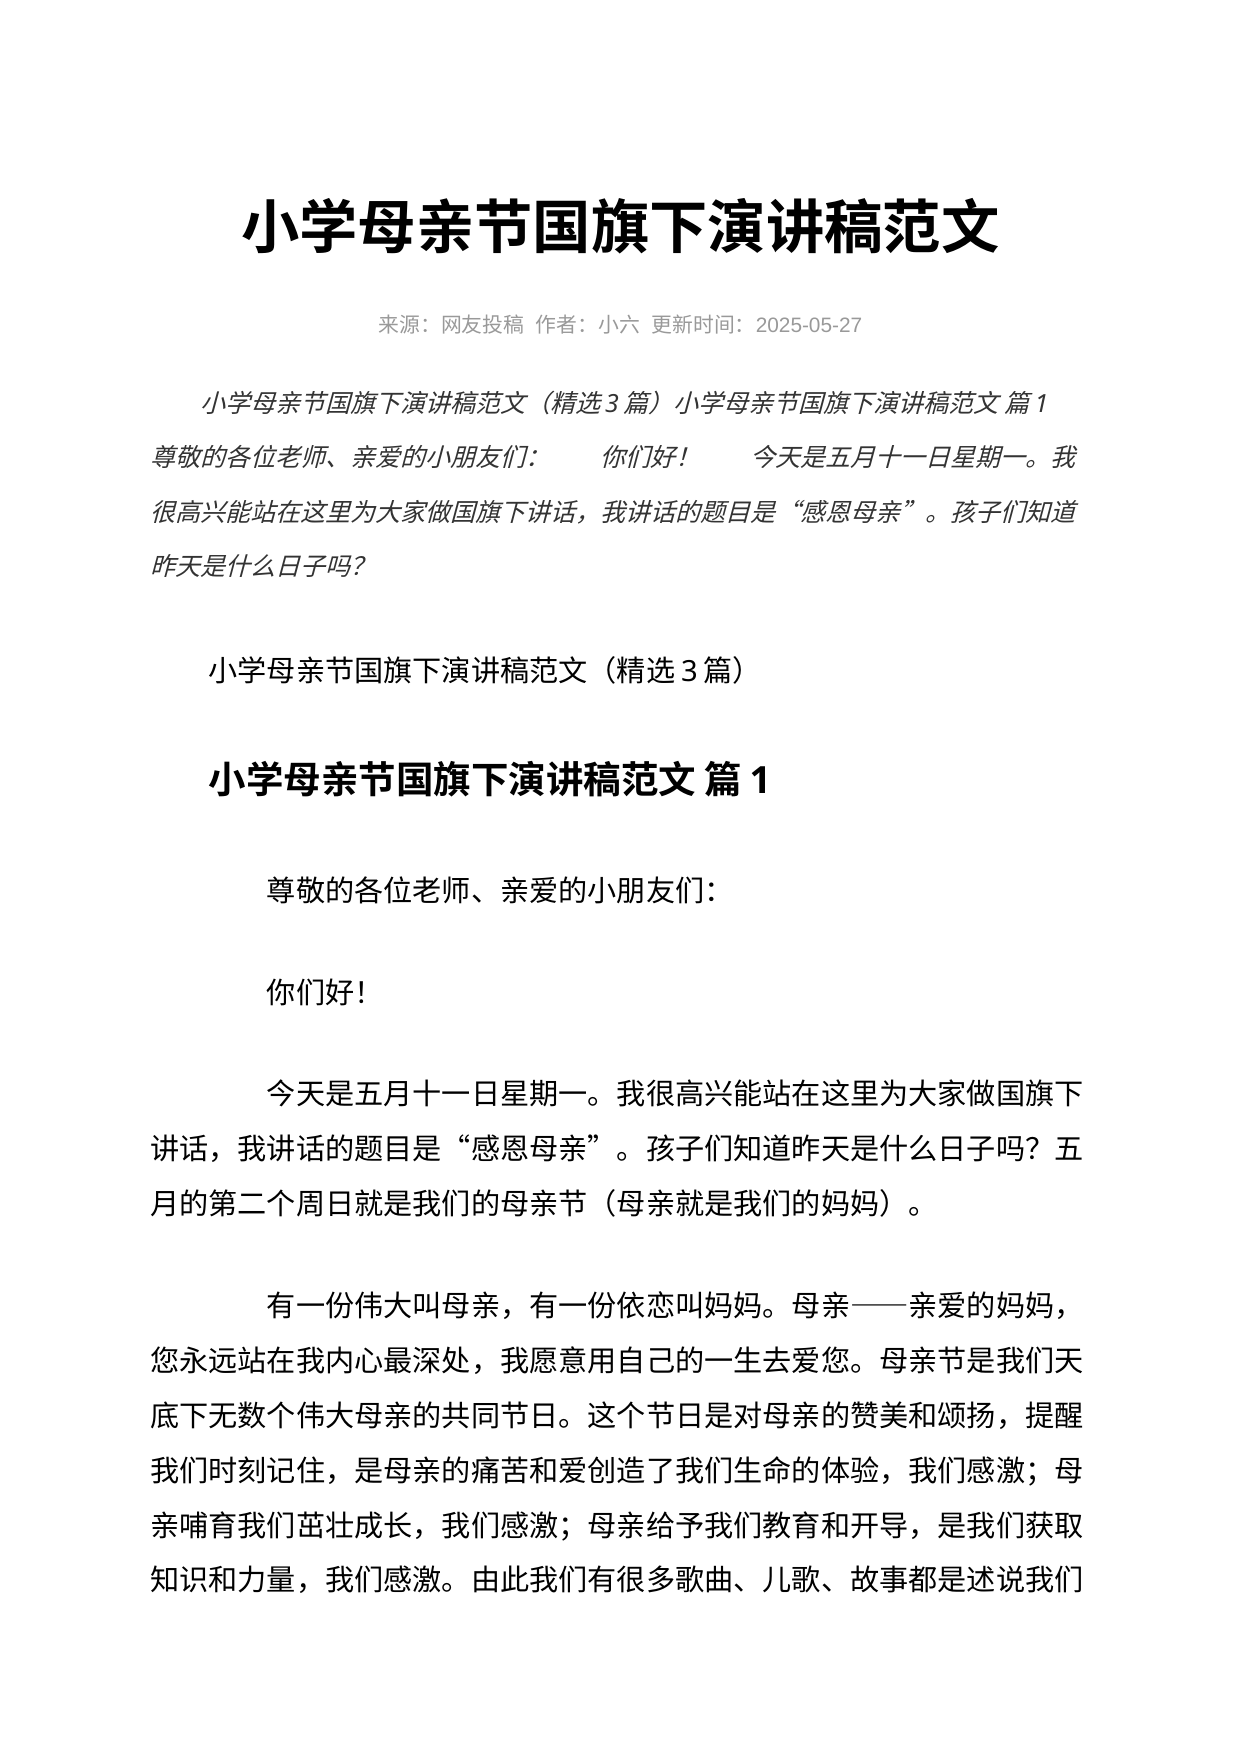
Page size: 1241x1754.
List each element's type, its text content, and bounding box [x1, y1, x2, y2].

text 小学母亲节国旗下演讲稿范文（精选3篇） [150, 648, 1090, 690]
text 尊敬的各位老师、亲爱的小朋友们： [150, 867, 1090, 910]
subtitle 小学母亲节国旗下演讲稿范文 [150, 181, 1090, 266]
text 小学母亲节国旗下演讲稿范文（精选3篇）小学母亲节国旗下演讲稿范文 篇1 尊敬的各位老师、亲爱的小朋友们： 你们好！ 今天是五月十一日星期一。我很高兴能站在这里为大家做国旗下讲话，我讲话的题目是“感恩母亲”。孩子们知道昨天是什么日子吗？ [150, 383, 1090, 583]
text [150, 1282, 1090, 1599]
text 今天是五月十一日星期一。我很高兴能站在这里为大家做国旗下讲话，我讲话的题目是“感恩母亲”。孩子们知道昨天是什么日子吗？五月的第二个周日就是我们的母亲节（母亲就是我们的妈妈）。 [150, 1071, 1090, 1223]
text 来源：网友投稿 作者：小六 更新时间：2025-05-27 [150, 313, 1090, 337]
text 小学母亲节国旗下演讲稿范文 篇1 [150, 750, 1090, 804]
text 你们好！ [150, 969, 1090, 1011]
